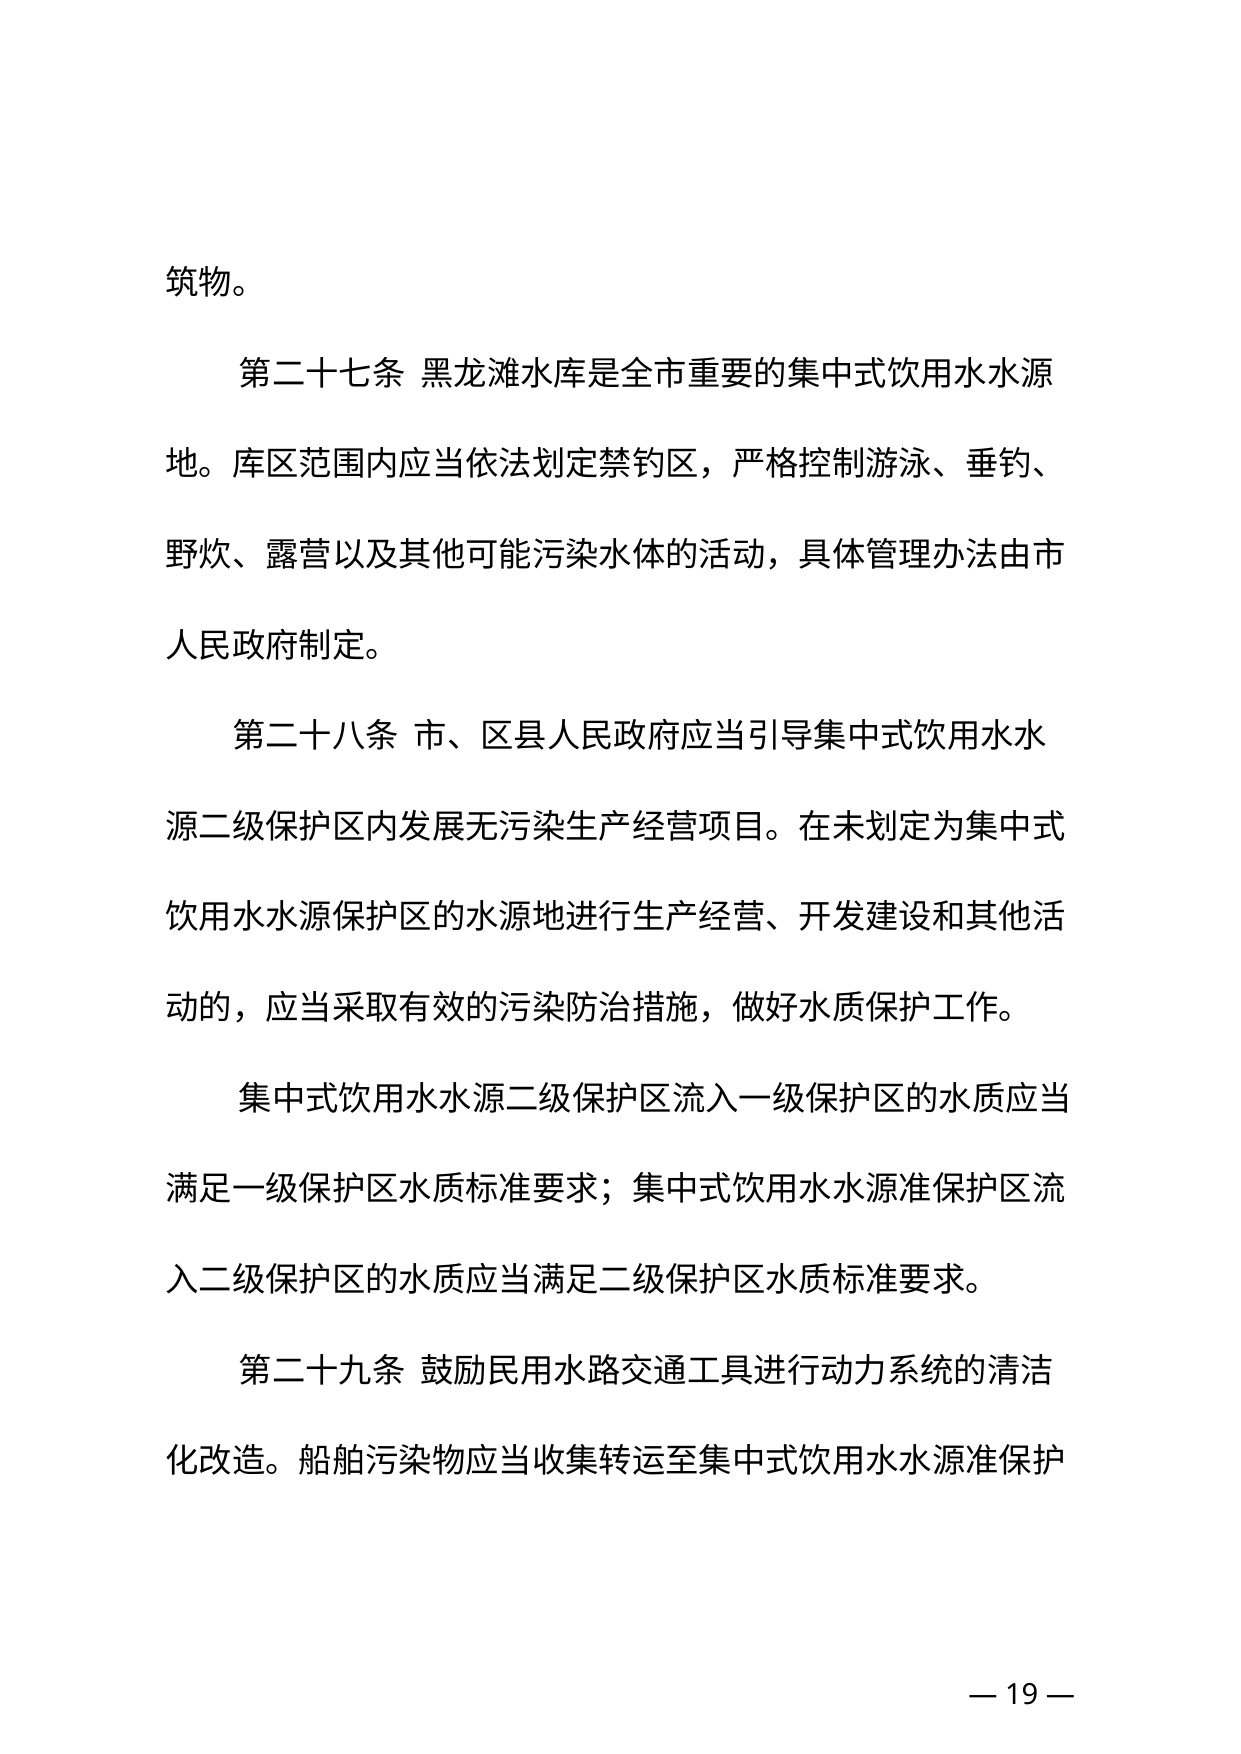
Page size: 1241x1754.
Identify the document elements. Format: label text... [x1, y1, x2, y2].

text 第二十七条 黑龙滩水库是全市重要的集中式饮用水水源地。库区范围内应当依法划定禁钓区，严格控制游泳、垂钓、野炊、露营以及其他可能污染水体的活动，具体管理办法由市人民政府制定。 [165, 325, 1075, 688]
text 第二十八条 市、区县人民政府应当引导集中式饮用水水源二级保护区内发展无污染生产经营项目。在未划定为集中式饮用水水源保护区的水源地进行生产经营、开发建设和其他活动的，应当采取有效的污染防治措施，做好水质保护工作。 [165, 688, 1075, 1050]
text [165, 1322, 1075, 1503]
text 集中式饮用水水源二级保护区流入一级保护区的水质应当满足一级保护区水质标准要求；集中式饮用水水源准保护区流入二级保护区的水质应当满足二级保护区水质标准要求。 [165, 1050, 1075, 1322]
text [165, 235, 1075, 325]
